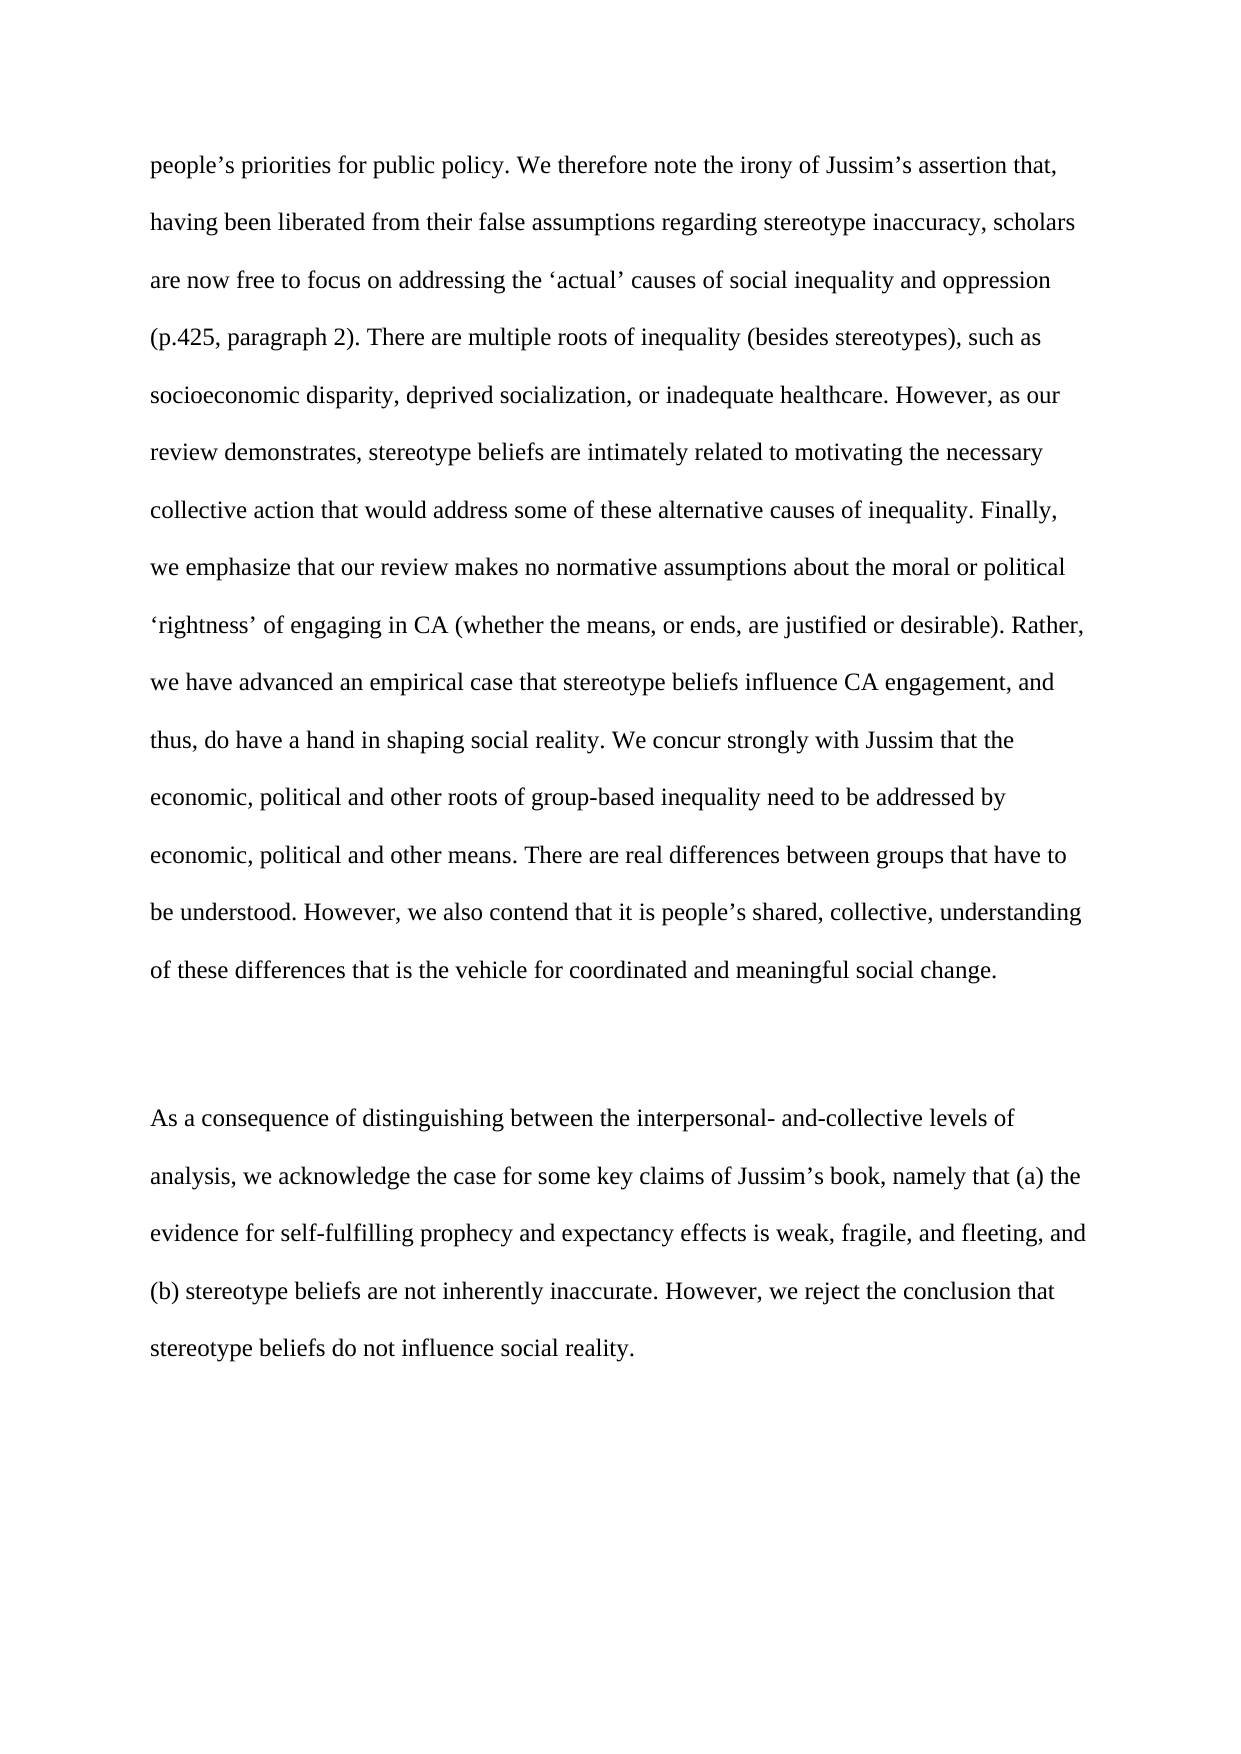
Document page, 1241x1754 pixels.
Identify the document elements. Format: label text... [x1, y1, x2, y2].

text As a consequence of distinguishing between the interpersonal- and-collective levels of analysis, we acknowledge the case for some key claims of Jussim’s book, namely that (a) the evidence for self-fulfilling prophecy and expectancy effects is weak, fragile, and fleeting, and (b) stereotype beliefs are not inherently inaccurate. However, we reject the conclusion that stereotype beliefs do not influence social reality. [150, 1103, 1090, 1362]
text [150, 150, 1090, 984]
